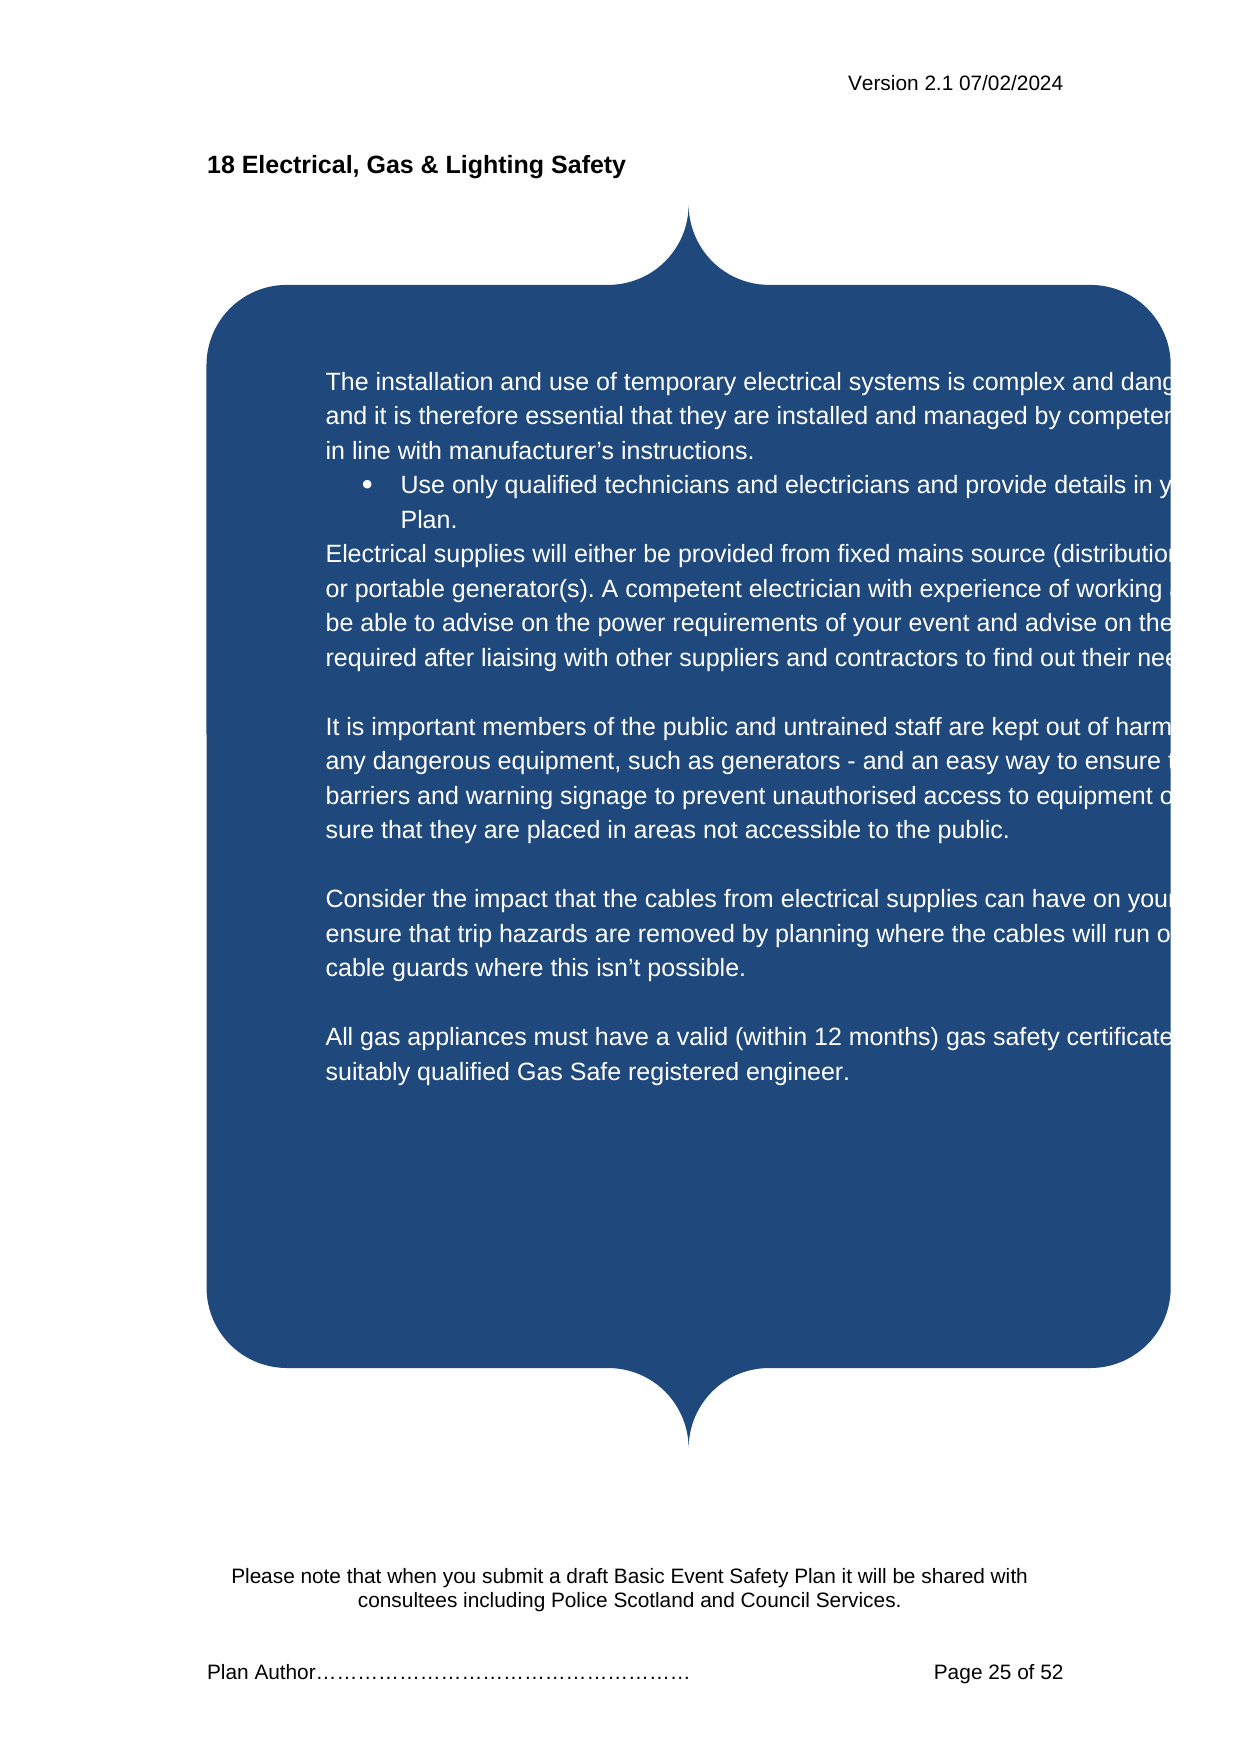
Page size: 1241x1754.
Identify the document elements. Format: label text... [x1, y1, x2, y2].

text 18 Electrical, Gas & Lighting Safety [207, 150, 1053, 179]
